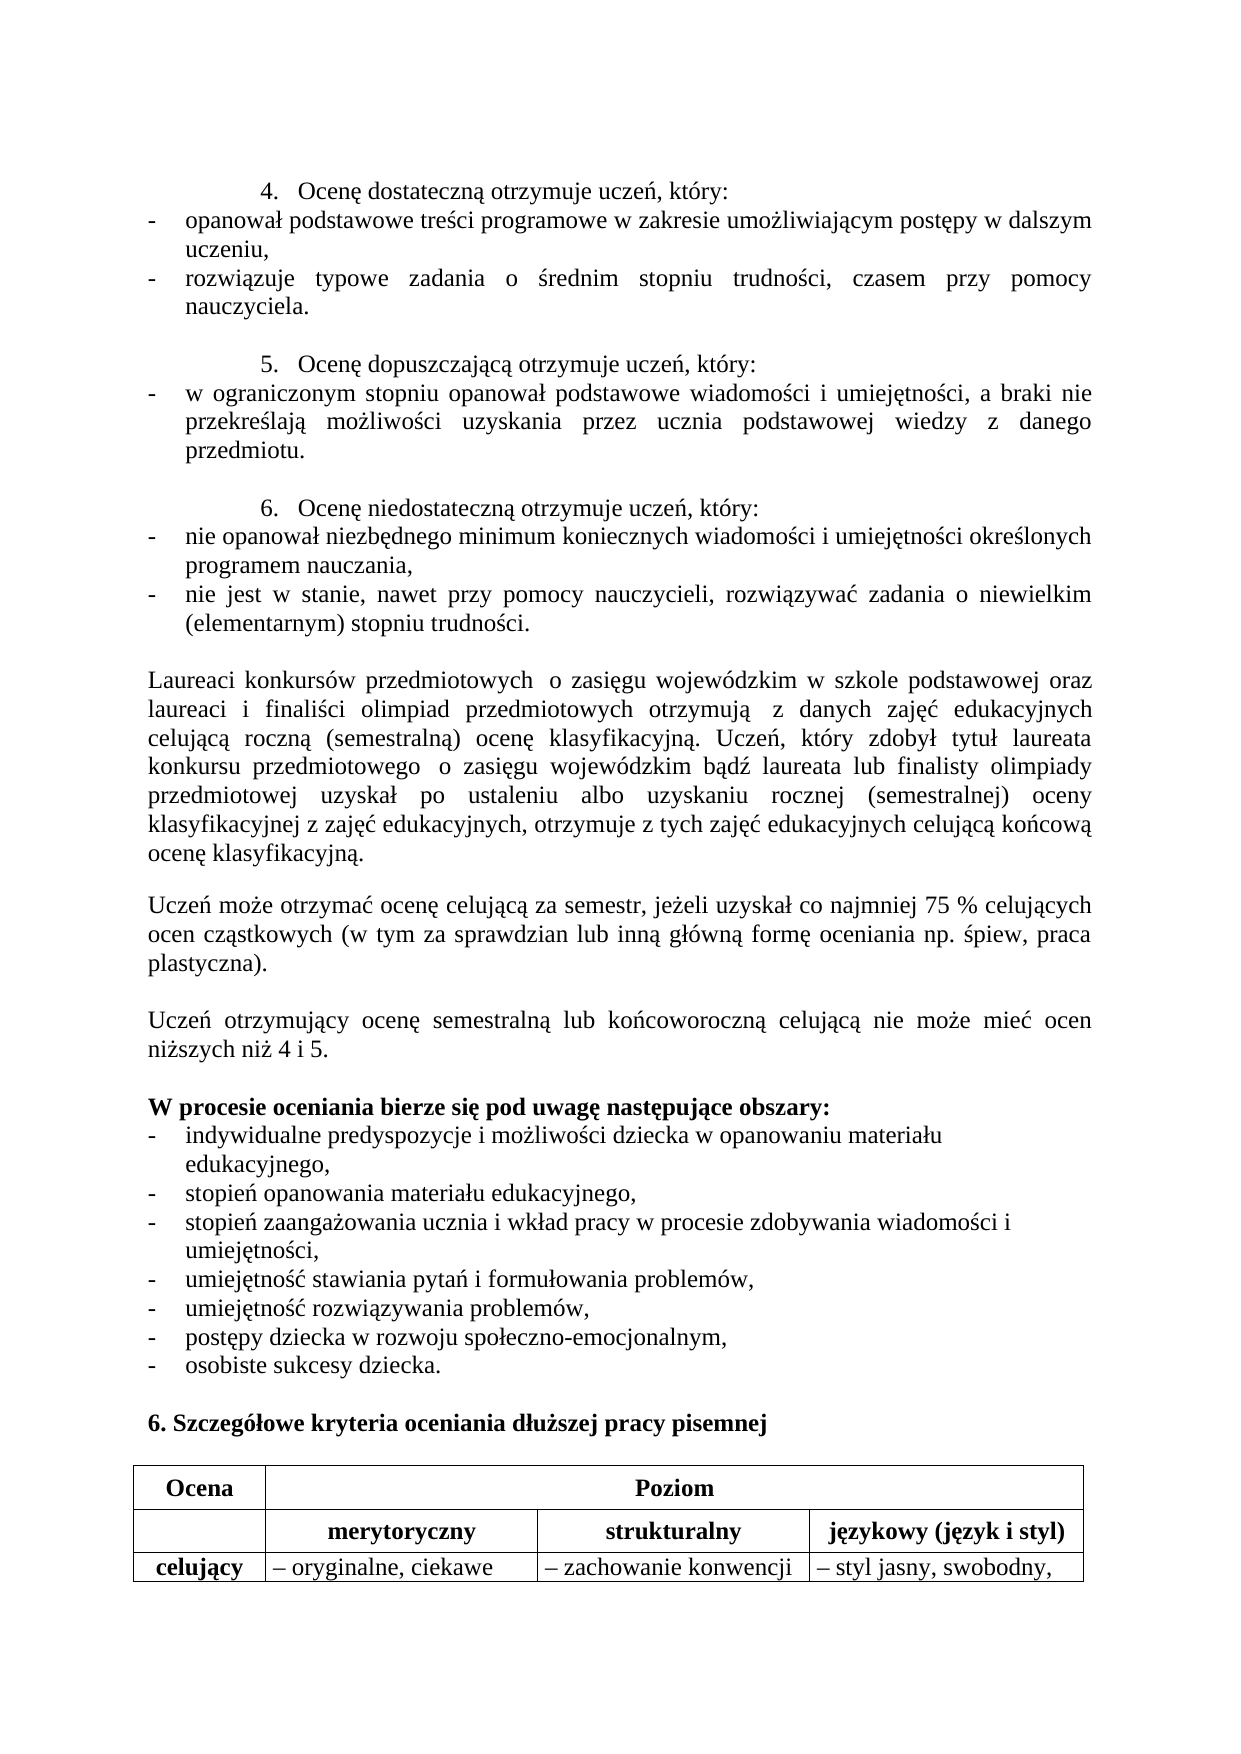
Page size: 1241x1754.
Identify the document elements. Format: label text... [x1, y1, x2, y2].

list stopień opanowania materiału edukacyjnego, [148, 1178, 1093, 1207]
table_cell językowy (język i styl) [810, 1510, 1083, 1552]
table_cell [810, 1553, 1083, 1581]
text W procesie oceniania bierze się pod uwagę następujące obszary: [148, 1092, 1093, 1120]
list rozwiązuje typowe zadania o średnim stopniu trudności, czasem przy pomocy nauczyciela. [148, 263, 1093, 320]
table_cell strukturalny [538, 1510, 809, 1552]
list opanował podstawowe treści programowe w zakresie umożliwiającym postępy w dalszym uczeniu, [148, 205, 1093, 263]
text Laureaci konkursów przedmiotowych o zasięgu wojewódzkim w szkole podstawowej oraz laureaci i finaliści olimpiad przedmiotowych otrzymują z danych zajęć edukacyjnych celującą roczną (semestralną) ocenę klasyfikacyjną. Uczeń, który zdobył tytuł laureata konkursu przedmiotowego o zasięgu wojewódzkim bądź laureata lub finalisty olimpiady przedmiotowej uzyskał po ustaleniu albo uzyskaniu rocznej (semestralnej) oceny klasyfikacyjnej z zajęć edukacyjnych, otrzymuje z tych zajęć edukacyjnych celującą końcową ocenę klasyfikacyjną. [148, 665, 1093, 866]
list umiejętność stawiania pytań i formułowania problemów, [148, 1264, 1093, 1293]
list osobiste sukcesy dziecka. [148, 1350, 1093, 1379]
list nie opanował niezbędnego minimum koniecznych wiadomości i umiejętności określonych programem nauczania, [148, 521, 1093, 579]
list Ocenę dostateczną otrzymuje uczeń, który: [260, 176, 1093, 205]
list umiejętność rozwiązywania problemów, [148, 1293, 1093, 1322]
list stopień zaangażowania ucznia i wkład pracy w procesie zdobywania wiadomości i umiejętności, [148, 1207, 1093, 1264]
table_header Poziom [266, 1466, 1083, 1509]
table_cell [134, 1510, 265, 1552]
list indywidualne predyspozycje i możliwości dziecka w opanowaniu materiału edukacyjnego, [148, 1120, 1093, 1178]
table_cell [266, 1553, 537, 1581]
table_cell merytoryczny [266, 1510, 537, 1552]
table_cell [538, 1553, 809, 1581]
list Ocenę dopuszczającą otrzymuje uczeń, który: [260, 349, 1093, 378]
list w ograniczonym stopniu opanował podstawowe wiadomości i umiejętności, a braki nie przekreślają możliwości uzyskania przez ucznia podstawowej wiedzy z danego przedmiotu. [148, 378, 1093, 464]
list nie jest w stanie, nawet przy pomocy nauczycieli, rozwiązywać zadania o niewielkim (elementarnym) stopniu trudności. [148, 579, 1093, 636]
text Uczeń może otrzymać ocenę celującą za semestr, jeżeli uzyskał co najmniej 75 % celujących ocen cząstkowych (w tym za sprawdzian lub inną główną formę oceniania np. śpiew, praca plastyczna). [148, 890, 1093, 977]
text 6. Szczegółowe kryteria oceniania dłuższej pracy pisemnej [148, 1408, 1093, 1437]
text Uczeń otrzymujący ocenę semestralną lub końcoworoczną celującą nie może mieć ocen niższych niż 4 i 5. [148, 1005, 1093, 1063]
list postępy dziecka w rozwoju społeczno-emocjonalnym, [148, 1322, 1093, 1350]
list Ocenę niedostateczną otrzymuje uczeń, który: [260, 493, 1093, 521]
table_cell celujący [134, 1553, 265, 1581]
table_header Ocena [134, 1466, 265, 1509]
